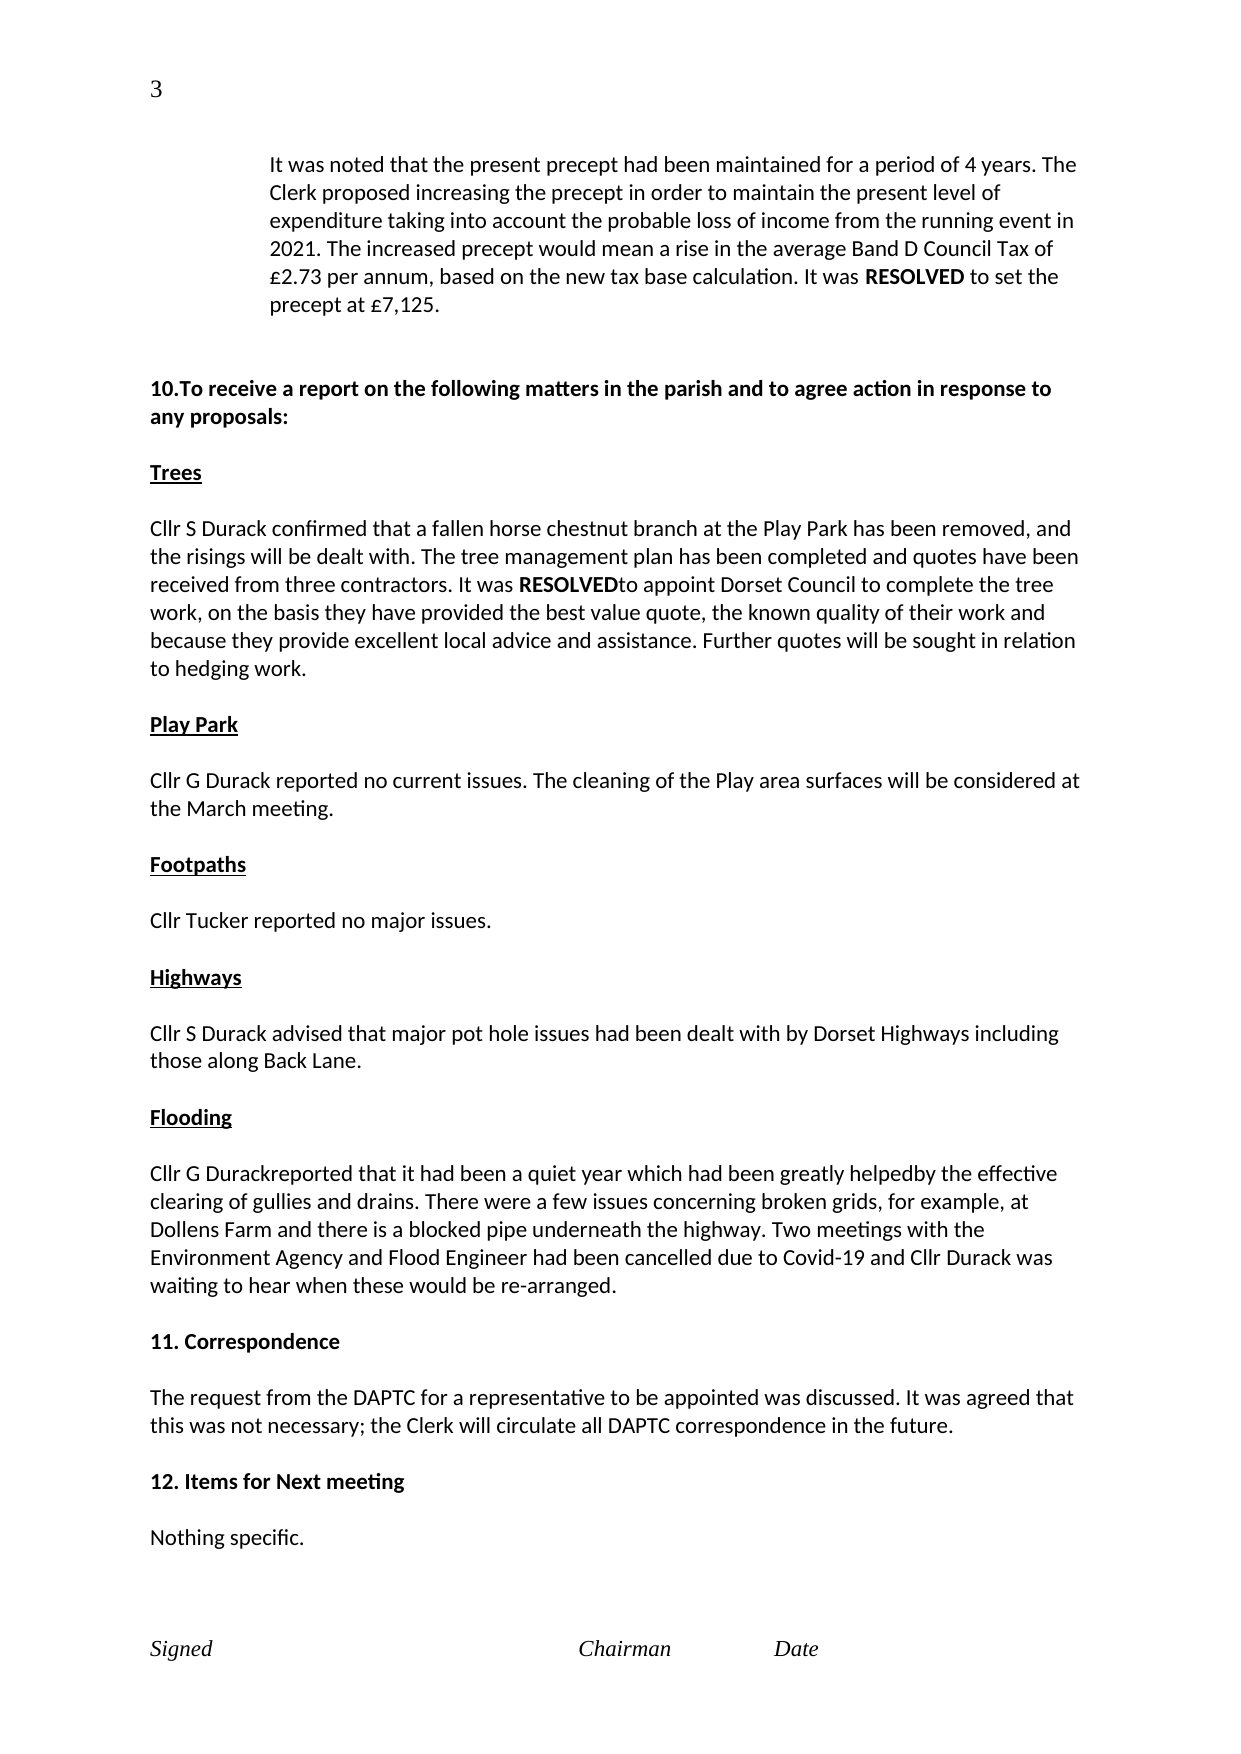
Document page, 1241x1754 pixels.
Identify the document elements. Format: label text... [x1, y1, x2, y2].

text Cllr S Durack advised that major pot hole issues had been dealt with by Dorset Highways including those along Back Lane. [150, 1019, 1090, 1075]
text Cllr Tucker reported no major issues. [150, 907, 1090, 934]
text The request from the DAPTC for a representative to be appointed was discussed. It was agreed that this was not necessary; the Clerk will circulate all DAPTC correspondence in the future. [150, 1383, 1090, 1439]
text Footpaths [150, 851, 1090, 878]
text Play Park [150, 710, 1090, 738]
text Cllr G Durackreported that it had been a quiet year which had been greatly helpedby the effective clearing of gullies and drains. There were a few issues concerning broken grids, for example, at Dollens Farm and there is a blocked pipe underneath the highway. Two meetings with the Environment Agency and Flood Engineer had been cancelled due to Covid-19 and Cllr Durack was waiting to hear when these would be re-arranged. [150, 1159, 1090, 1299]
text 12. Items for Next meeting [150, 1467, 1090, 1495]
text Highways [150, 963, 1090, 991]
text Flooding [150, 1103, 1090, 1131]
text 10.To receive a report on the following matters in the parish and to agree action in response to any proposals: [150, 374, 1090, 430]
text 11. Correspondence [150, 1327, 1090, 1355]
text Cllr S Durack confirmed that a fallen horse chestnut branch at the Play Park has been removed, and the risings will be dealt with. The tree management plan has been completed and quotes have been received from three contractors. It was RESOLVEDto appoint Dorset Council to complete the tree work, on the basis they have provided the best value quote, the known quality of their work and because they provide excellent local advice and assistance. Further quotes will be sought in relation to hedging work. [150, 514, 1090, 682]
text Trees [150, 458, 1090, 486]
text Cllr G Durack reported no current issues. The cleaning of the Play area surfaces will be considered at the March meeting. [150, 766, 1090, 822]
text Nothing specific. [150, 1523, 1090, 1551]
list It was noted that the present precept had been maintained for a period of 4 years. The Clerk proposed increasing the precept in order to maintain the present level of expenditure taking into account the probable loss of income from the running event in 2021. The increased precept would mean a rise in the average Band D Council Tax of £2.73 per annum, based on the new tax base calculation. It was RESOLVED to set the precept at £7,125. [269, 150, 1090, 318]
